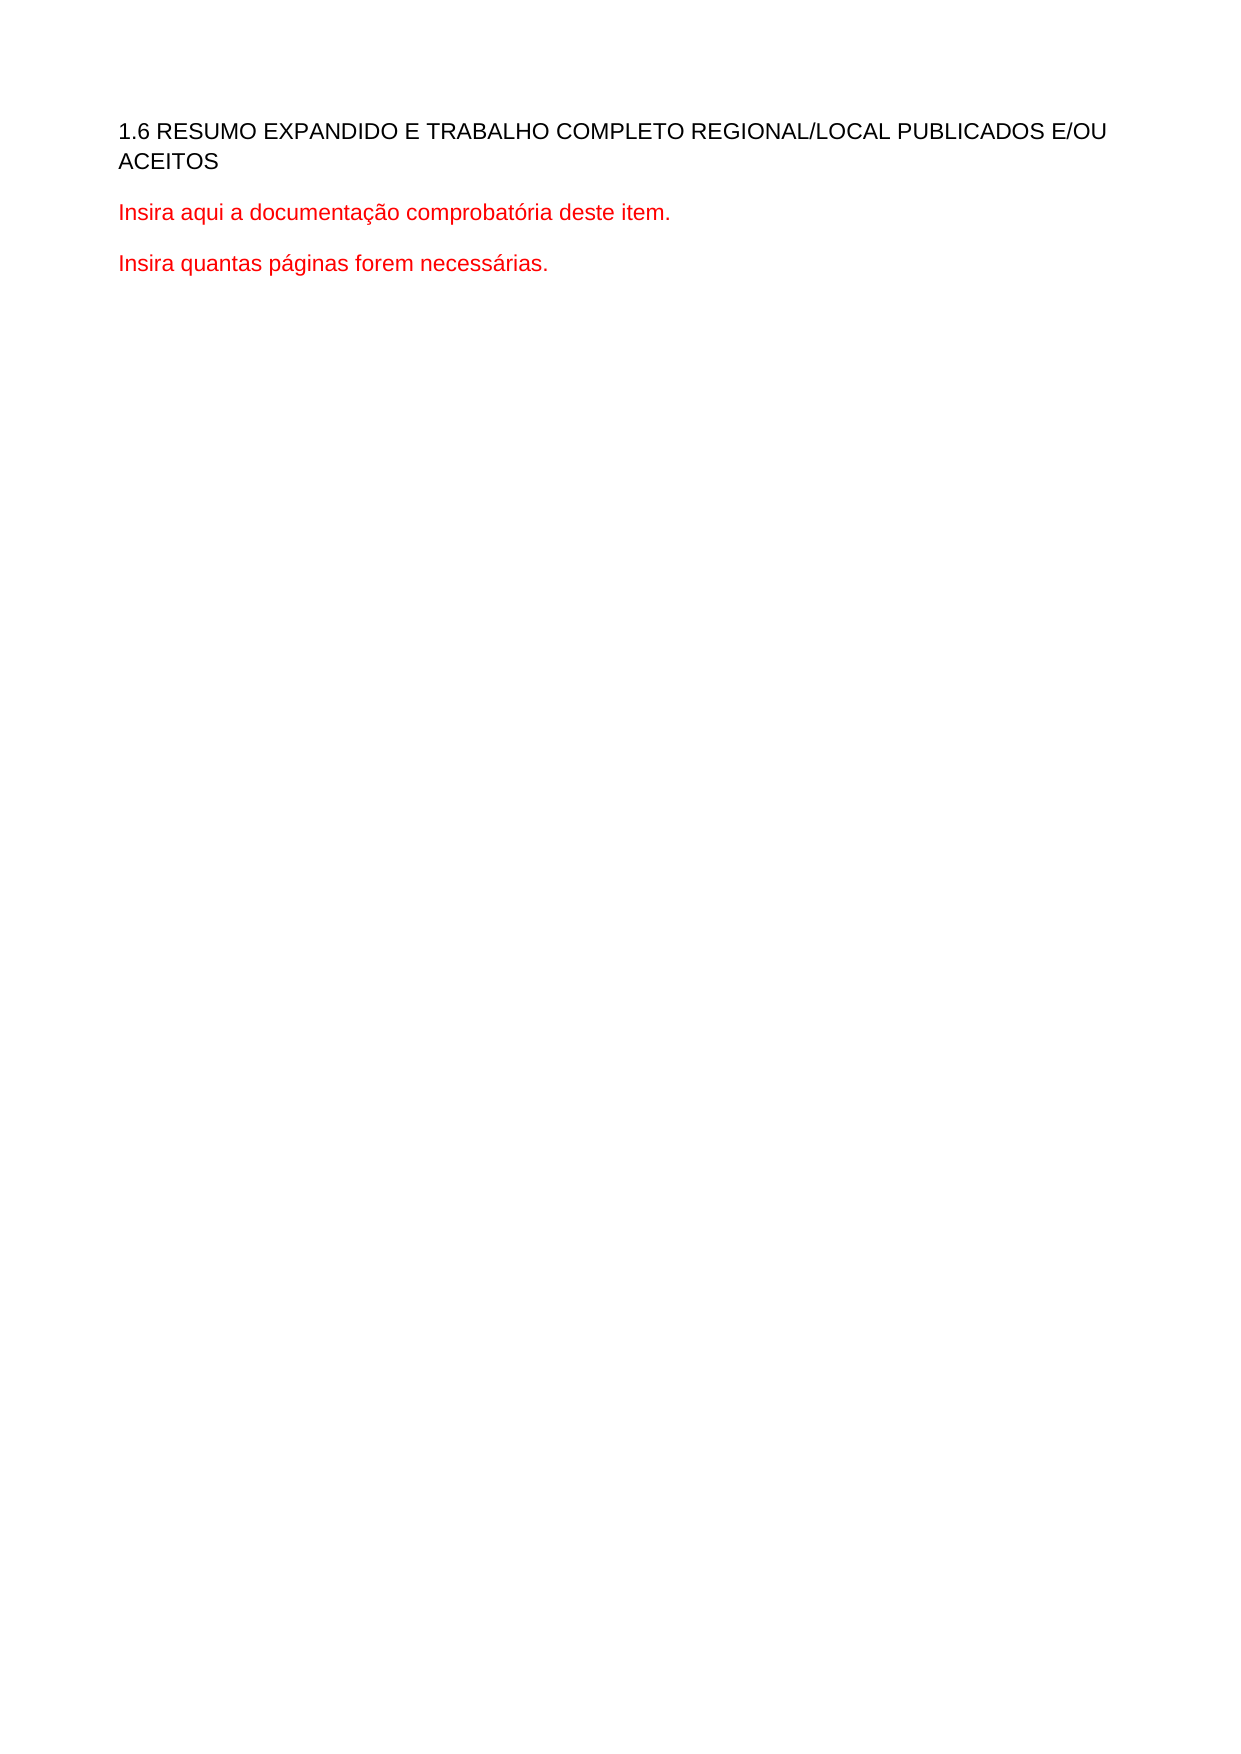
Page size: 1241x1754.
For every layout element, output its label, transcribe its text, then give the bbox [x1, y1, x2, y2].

text Insira aqui a documentação comprobatória deste item. [118, 199, 1122, 226]
text 1.6 RESUMO EXPANDIDO E TRABALHO COMPLETO REGIONAL/LOCAL PUBLICADOS E/OU ACEITOS [118, 118, 1122, 175]
text Insira quantas páginas forem necessárias. [118, 250, 1122, 277]
